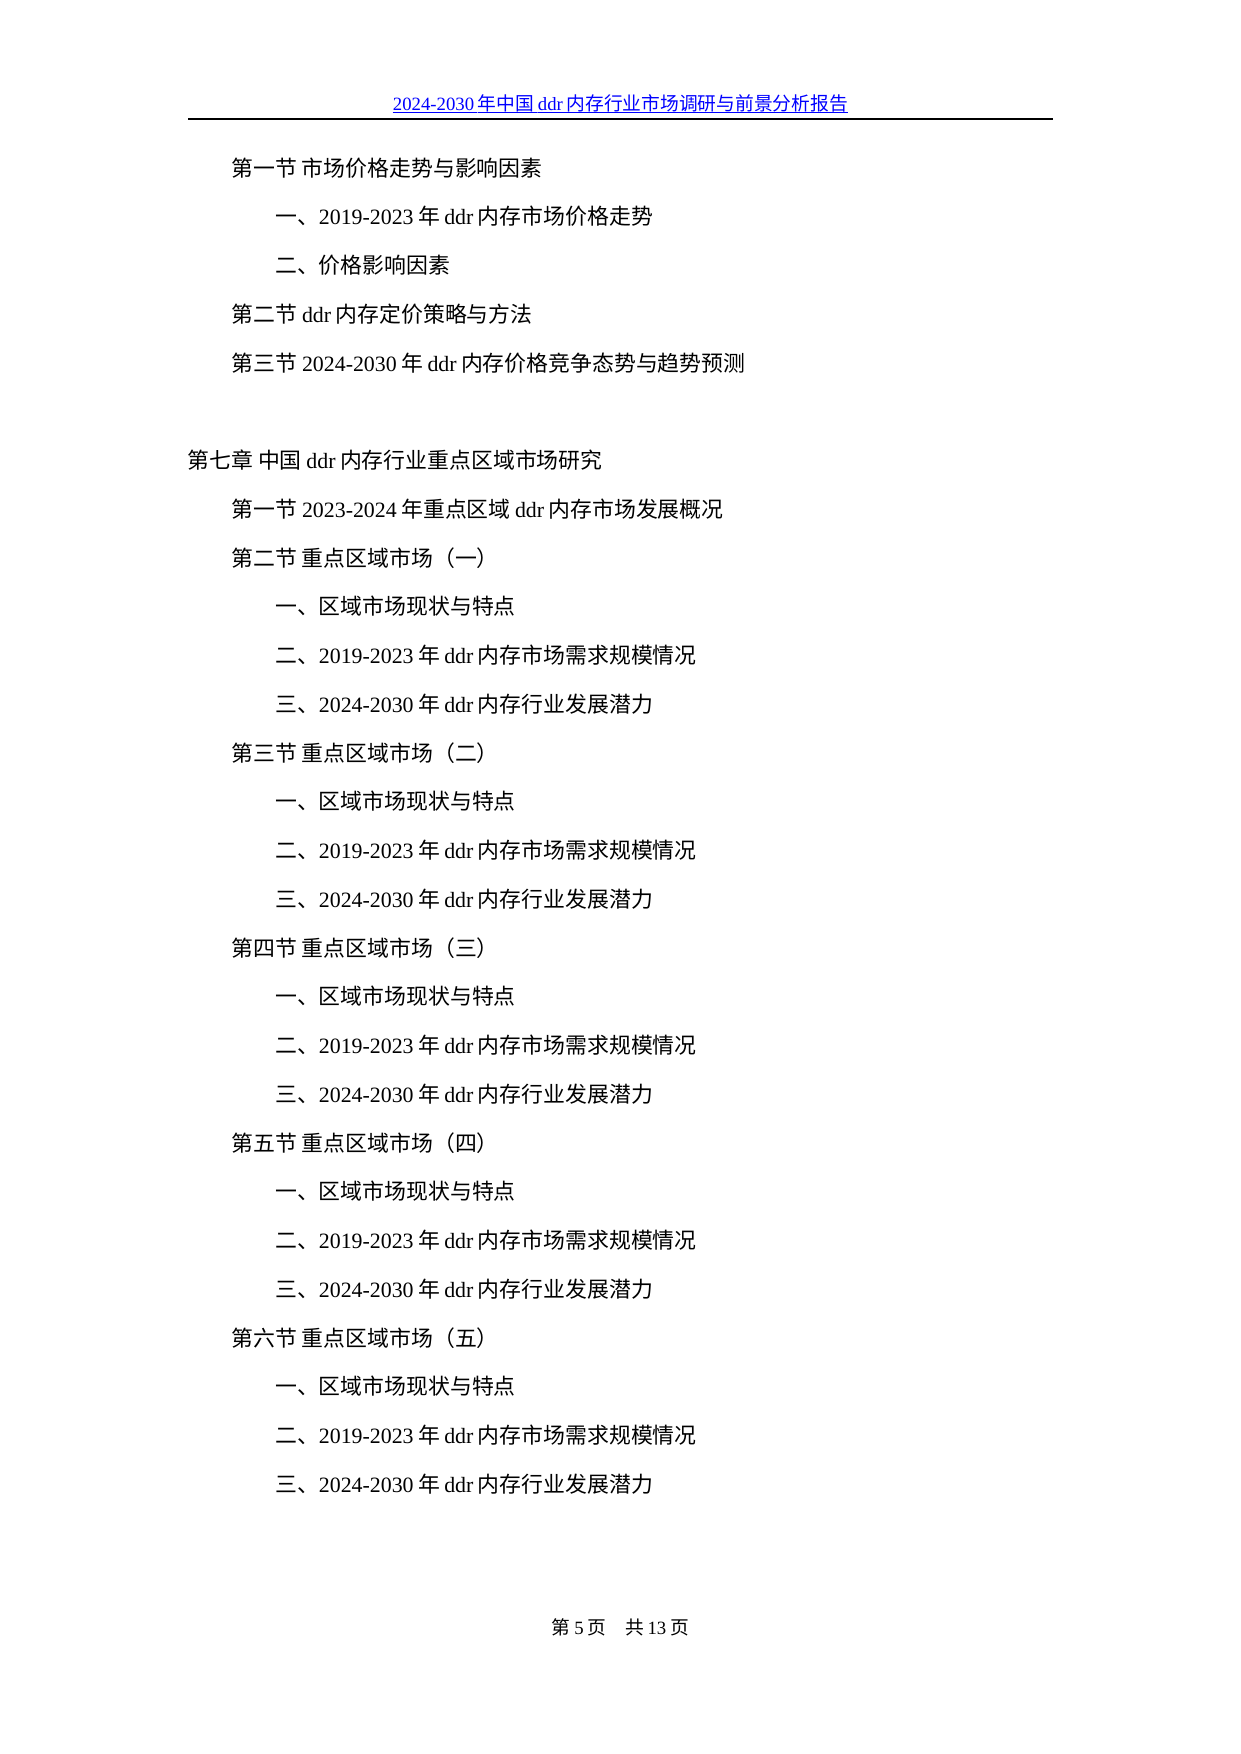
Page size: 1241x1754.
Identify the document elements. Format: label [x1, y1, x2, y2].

text [187, 150, 1053, 1499]
